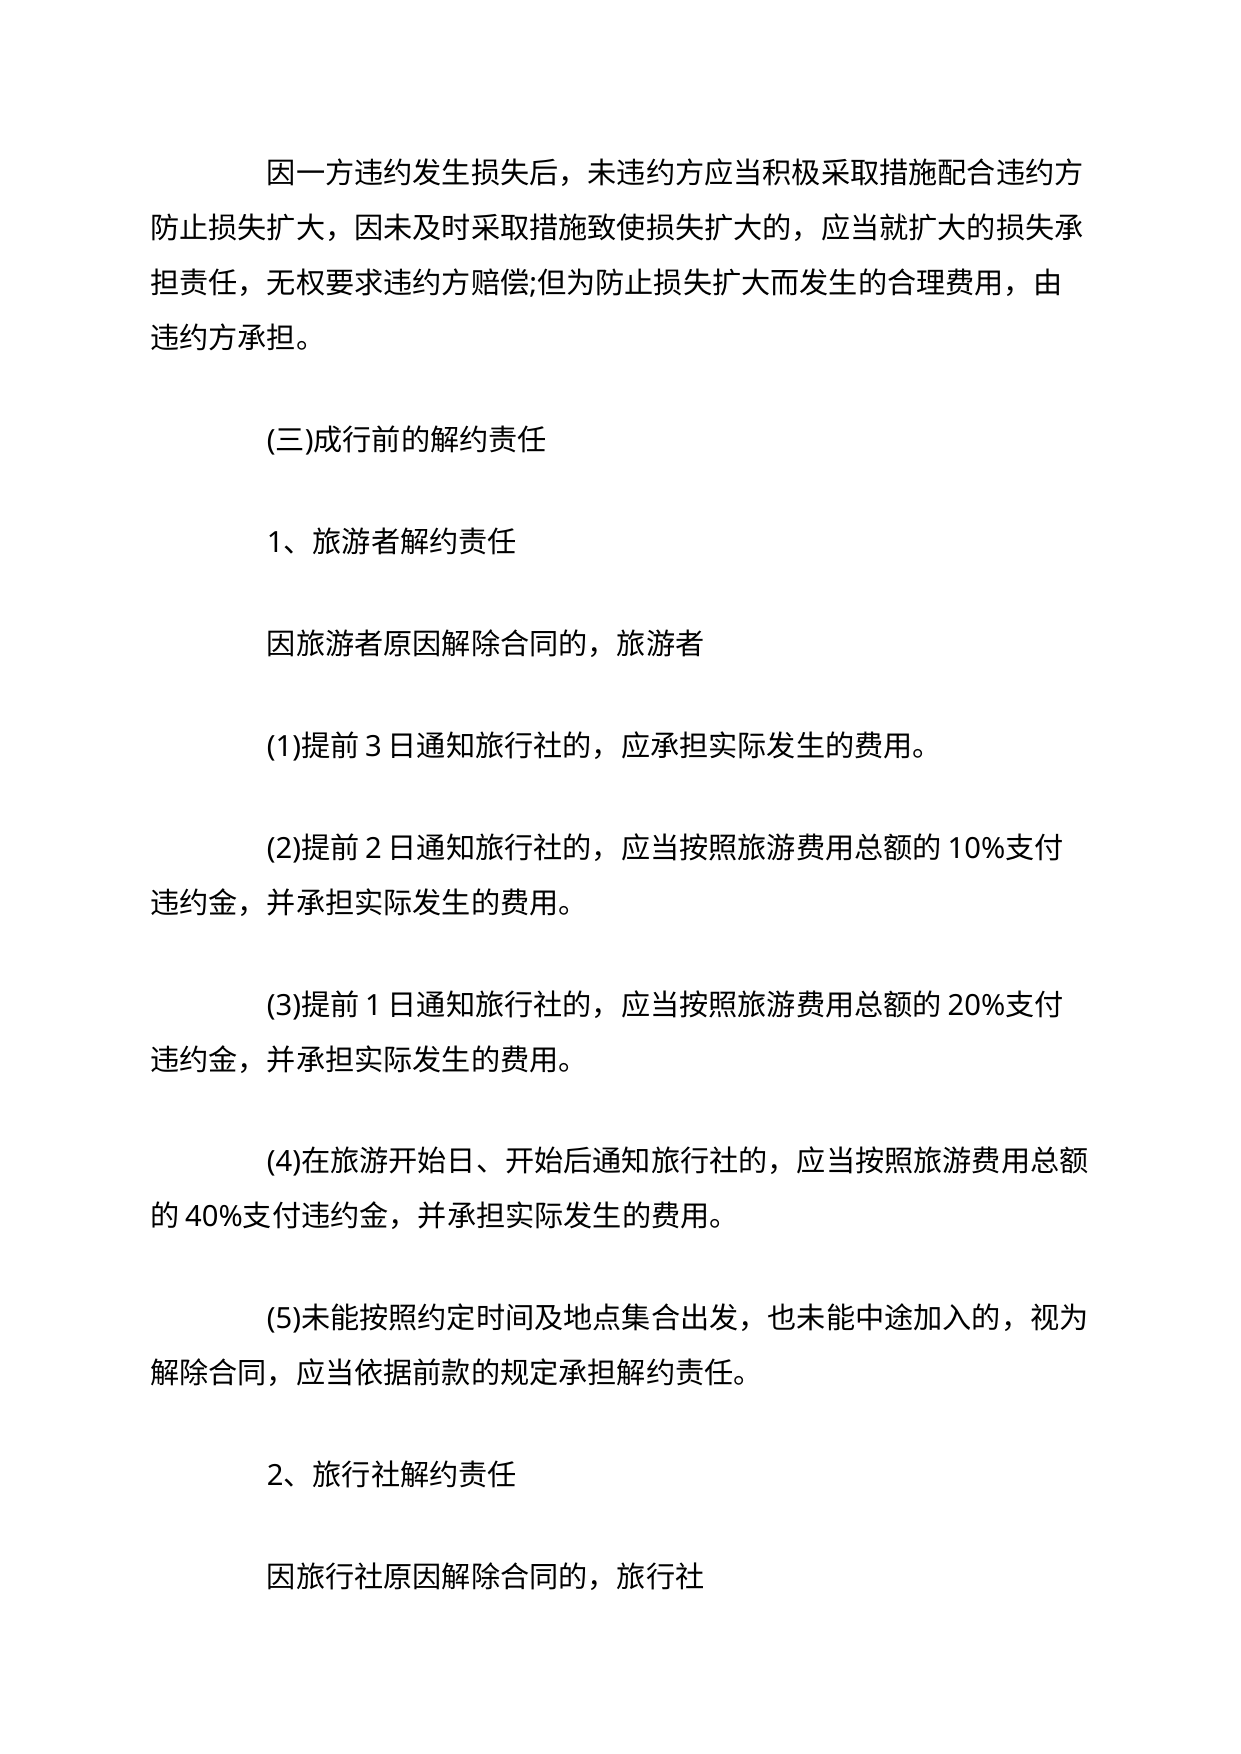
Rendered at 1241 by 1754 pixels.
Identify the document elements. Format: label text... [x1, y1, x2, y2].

text 2、旅行社解约责任 [150, 1452, 1090, 1494]
text (三)成行前的解约责任 [150, 417, 1090, 459]
text (4)在旅游开始日、开始后通知旅行社的，应当按照旅游费用总额的40%支付违约金，并承担实际发生的费用。 [150, 1138, 1090, 1235]
text (3)提前1日通知旅行社的，应当按照旅游费用总额的20%支付违约金，并承担实际发生的费用。 [150, 981, 1090, 1078]
text 因旅行社原因解除合同的，旅行社 [150, 1553, 1090, 1596]
text (1)提前3日通知旅行社的，应承担实际发生的费用。 [150, 722, 1090, 765]
text 因一方违约发生损失后，未违约方应当积极采取措施配合违约方防止损失扩大，因未及时采取措施致使损失扩大的，应当就扩大的损失承担责任，无权要求违约方赔偿;但为防止损失扩大而发生的合理费用，由违约方承担。 [150, 150, 1090, 357]
text 1、旅游者解约责任 [150, 518, 1090, 561]
text 因旅游者原因解除合同的，旅游者 [150, 621, 1090, 663]
text (2)提前2日通知旅行社的，应当按照旅游费用总额的10%支付违约金，并承担实际发生的费用。 [150, 824, 1090, 922]
text (5)未能按照约定时间及地点集合出发，也未能中途加入的，视为解除合同，应当依据前款的规定承担解约责任。 [150, 1295, 1090, 1392]
